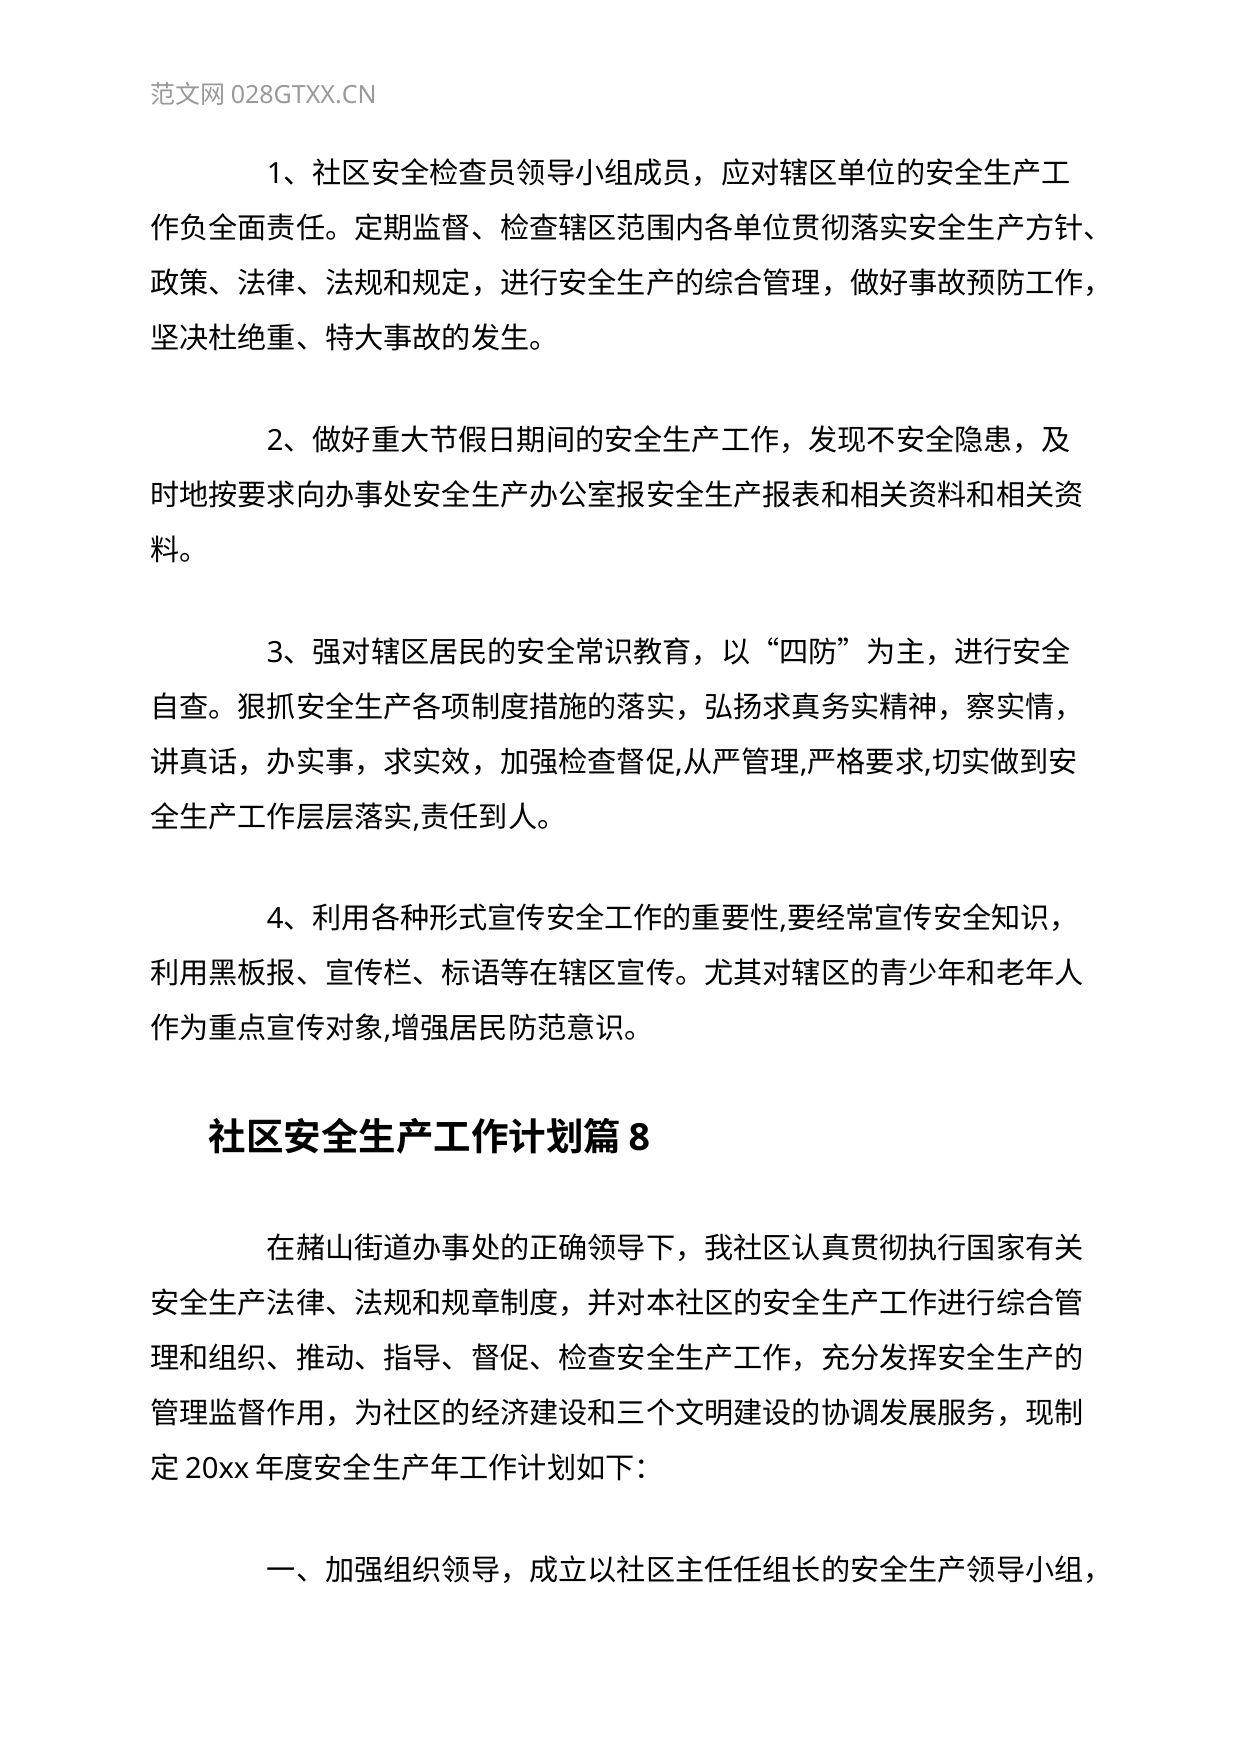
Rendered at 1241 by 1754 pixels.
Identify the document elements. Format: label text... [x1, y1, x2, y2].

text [150, 1546, 1090, 1588]
text 社区安全生产工作计划篇8 [150, 1107, 1090, 1161]
text 1、社区安全检查员领导小组成员，应对辖区单位的安全生产工作负全面责任。定期监督、检查辖区范围内各单位贯彻落实安全生产方针、政策、法律、法规和规定，进行安全生产的综合管理，做好事故预防工作，坚决杜绝重、特大事故的发生。 [150, 150, 1090, 357]
text 在赭山街道办事处的正确领导下，我社区认真贯彻执行国家有关安全生产法律、法规和规章制度，并对本社区的安全生产工作进行综合管理和组织、推动、指导、督促、检查安全生产工作，充分发挥安全生产的管理监督作用，为社区的经济建设和三个文明建设的协调发展服务，现制定20xx年度安全生产年工作计划如下： [150, 1224, 1090, 1487]
text 3、强对辖区居民的安全常识教育，以“四防”为主，进行安全自查。狠抓安全生产各项制度措施的落实，弘扬求真务实精神，察实情，讲真话，办实事，求实效，加强检查督促,从严管理,严格要求,切实做到安全生产工作层层落实,责任到人。 [150, 628, 1090, 836]
text 4、利用各种形式宣传安全工作的重要性,要经常宣传安全知识，利用黑板报、宣传栏、标语等在辖区宣传。尤其对辖区的青少年和老年人作为重点宣传对象,增强居民防范意识。 [150, 895, 1090, 1047]
text 2、做好重大节假日期间的安全生产工作，发现不安全隐患，及时地按要求向办事处安全生产办公室报安全生产报表和相关资料和相关资料。 [150, 417, 1090, 569]
